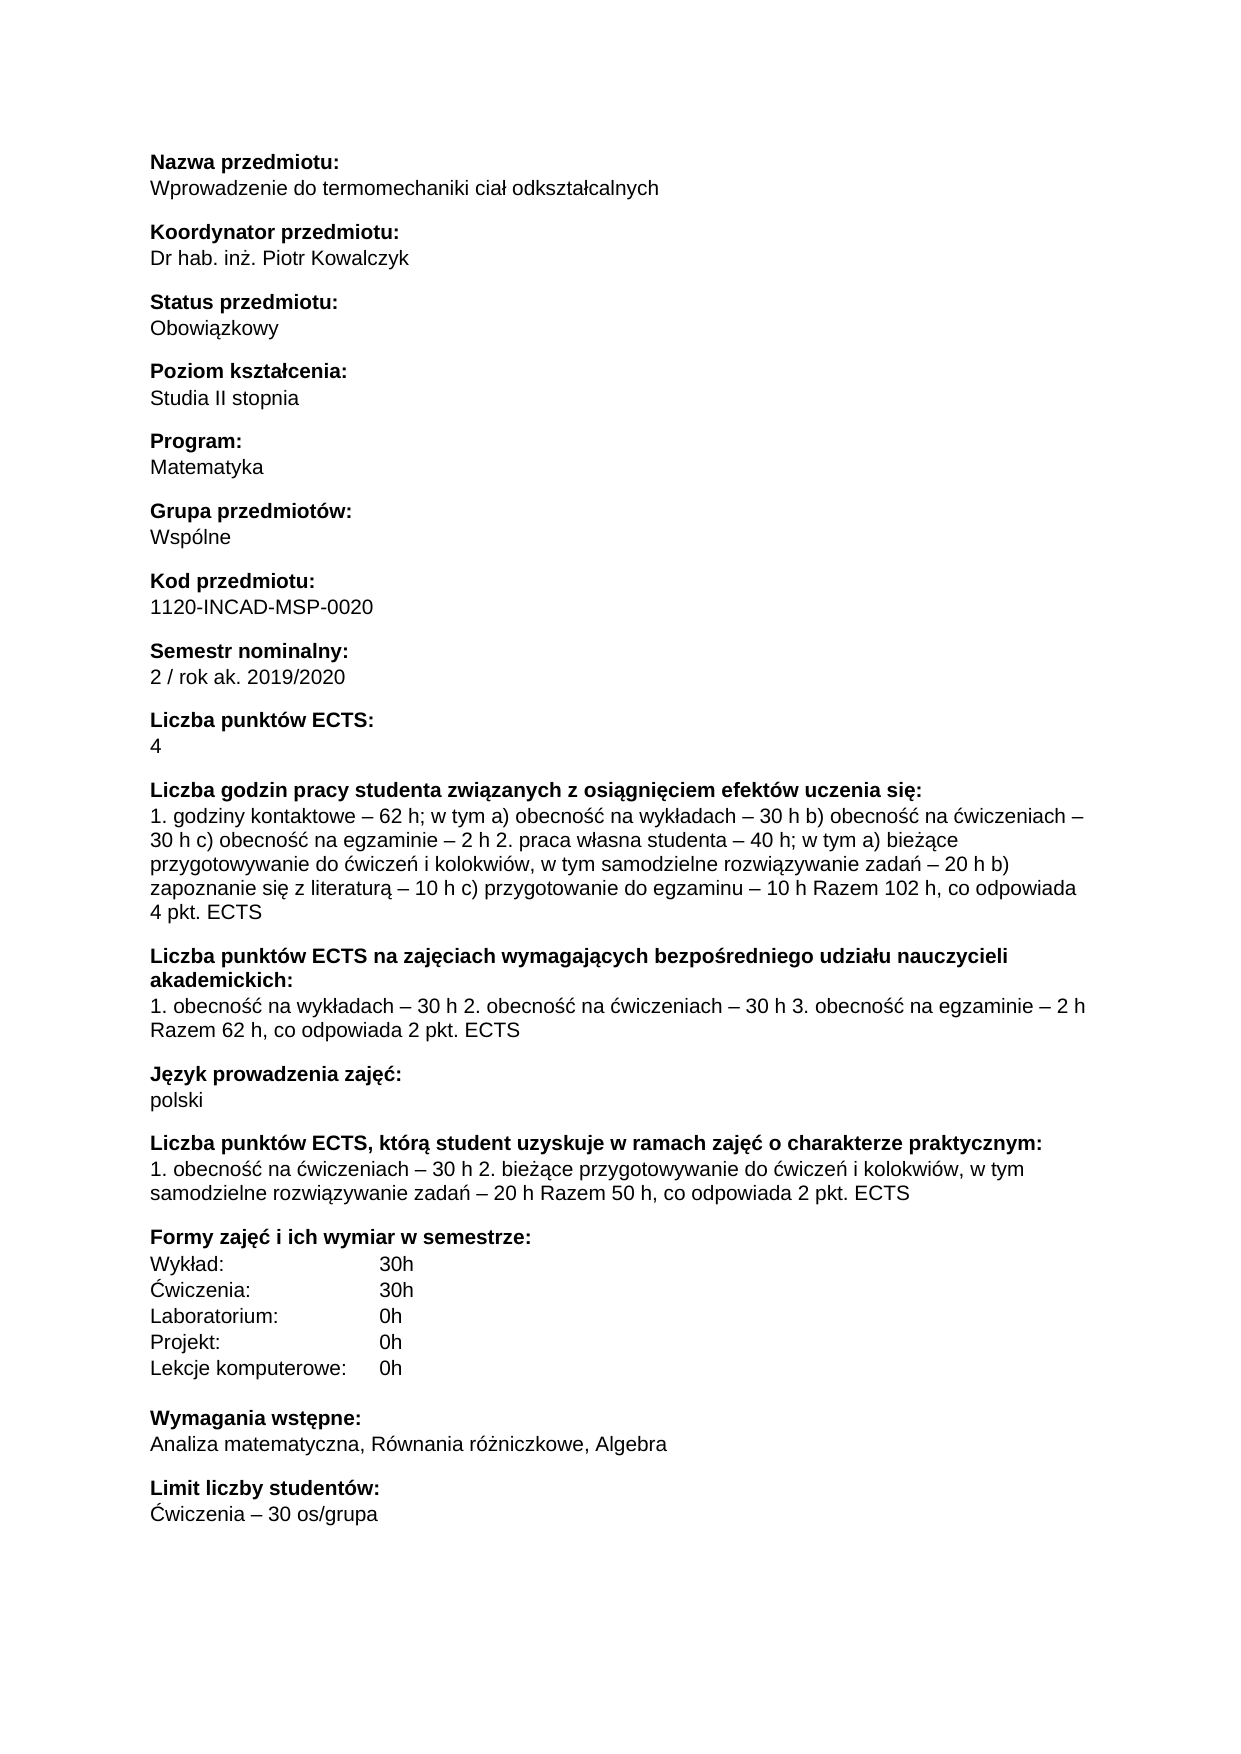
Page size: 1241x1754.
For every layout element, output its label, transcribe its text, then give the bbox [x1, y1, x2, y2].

text Wspólne [150, 525, 1090, 549]
text Poziom kształcenia: [150, 359, 1090, 383]
text Limit liczby studentów: [150, 1476, 1090, 1499]
text Status przedmiotu: [150, 289, 1090, 313]
text 1120-INCAD-MSP-0020 [150, 595, 1090, 619]
table_cell 0h [369, 1354, 597, 1380]
text Wymagania wstępne: [150, 1406, 1090, 1430]
text Obowiązkowy [150, 316, 1090, 339]
text Liczba punktów ECTS, którą student uzyskuje w ramach zajęć o charakterze praktycznym: [150, 1131, 1090, 1155]
text polski [150, 1087, 1090, 1111]
text Ćwiczenia – 30 os/grupa [150, 1502, 1090, 1526]
text Język prowadzenia zajęć: [150, 1061, 1090, 1085]
table_cell 0h [369, 1328, 597, 1354]
text Formy zajęć i ich wymiar w semestrze: [150, 1225, 1090, 1249]
text Liczba punktów ECTS: [150, 708, 1090, 732]
table_cell 0h [369, 1302, 597, 1328]
text Liczba punktów ECTS na zajęciach wymagających bezpośredniego udziału nauczycieli akademickich: [150, 944, 1090, 992]
text Wprowadzenie do termomechaniki ciał odkształcalnych [150, 176, 1090, 200]
text Matematyka [150, 455, 1090, 479]
text Dr hab. inż. Piotr Kowalczyk [150, 246, 1090, 270]
text 4 [150, 734, 1090, 758]
text 2 / rok ak. 2019/2020 [150, 664, 1090, 688]
text Grupa przedmiotów: [150, 499, 1090, 523]
text 1. obecność na wykładach – 30 h 2. obecność na ćwiczeniach – 30 h 3. obecność na egzaminie – 2 h Razem 62 h, co odpowiada 2 pkt. ECTS [150, 994, 1090, 1042]
text Analiza matematyczna, Równania różniczkowe, Algebra [150, 1432, 1090, 1456]
text Liczba godzin pracy studenta związanych z osiągnięciem efektów uczenia się: [150, 778, 1090, 802]
table_cell Laboratorium: [140, 1304, 367, 1328]
text 1. godziny kontaktowe – 62 h; w tym a) obecność na wykładach – 30 h b) obecność na ćwiczeniach – 30 h c) obecność na egzaminie – 2 h 2. praca własna studenta – 40 h; w tym a) bieżące przygotowywanie do ćwiczeń i kolokwiów, w tym samodzielne rozwiązywanie zadań – 20 h b) zapoznanie się z literaturą – 10 h c) przygotowanie do egzaminu – 10 h Razem 102 h, co odpowiada 4 pkt. ECTS [150, 804, 1090, 924]
text Koordynator przedmiotu: [150, 220, 1090, 244]
table_cell 30h [369, 1276, 597, 1302]
text Kod przedmiotu: [150, 569, 1090, 593]
text Nazwa przedmiotu: [150, 150, 1090, 174]
table_header Wykład: [140, 1252, 367, 1276]
text Program: [150, 429, 1090, 453]
table_cell Lekcje komputerowe: [140, 1356, 367, 1380]
table_header 30h [369, 1252, 597, 1276]
table_cell Projekt: [140, 1330, 367, 1354]
text 1. obecność na ćwiczeniach – 30 h 2. bieżące przygotowywanie do ćwiczeń i kolokwiów, w tym samodzielne rozwiązywanie zadań – 20 h Razem 50 h, co odpowiada 2 pkt. ECTS [150, 1157, 1090, 1205]
text Studia II stopnia [150, 385, 1090, 409]
table_cell Ćwiczenia: [140, 1278, 367, 1302]
text Semestr nominalny: [150, 638, 1090, 662]
